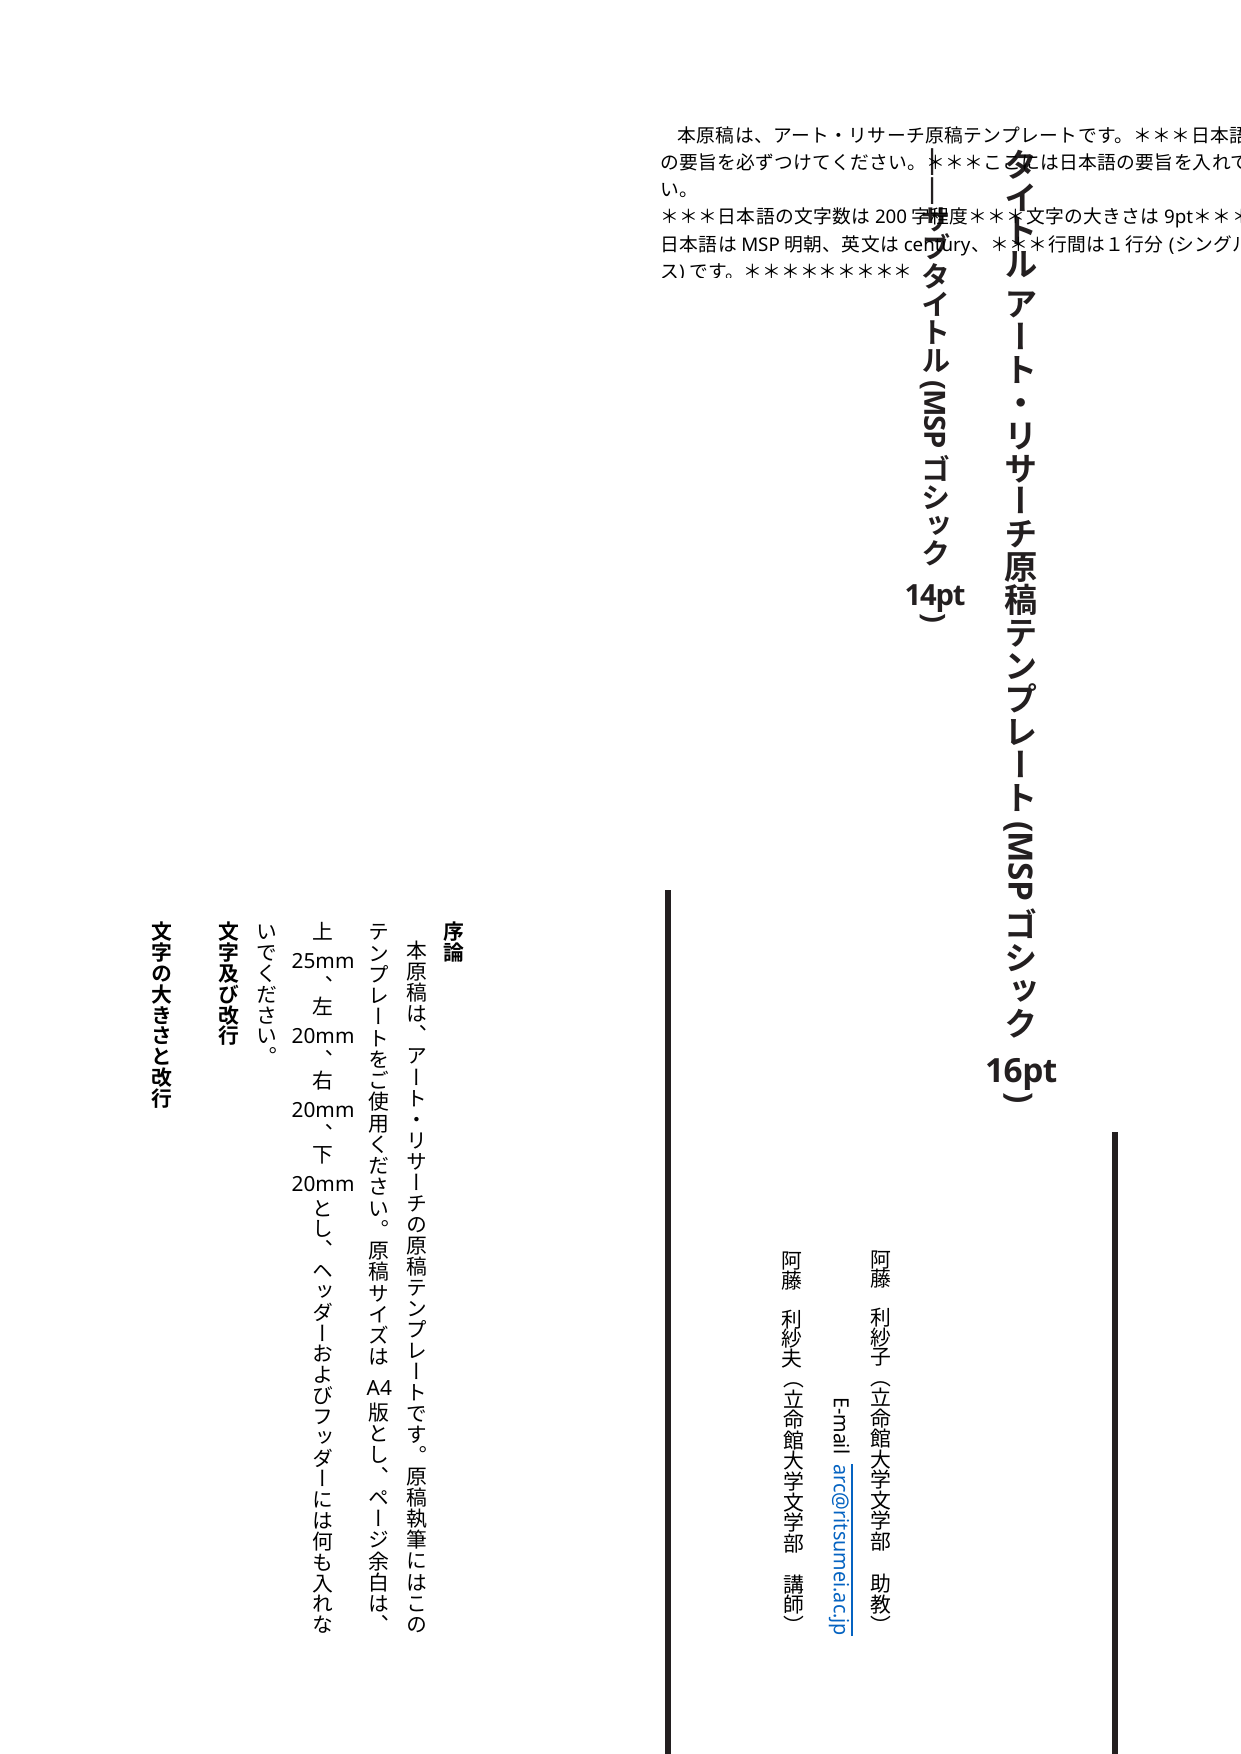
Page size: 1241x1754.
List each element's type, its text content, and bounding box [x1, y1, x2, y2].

text ――サブタイトル (MSPゴシック14pt) [898, 148, 973, 1636]
text E-mail arc@ritsumei.ac.jp [823, 148, 861, 1636]
text タイトル アート・リサーチ原稿テンプレート (MSPゴシック16pt) [984, 148, 1108, 1636]
text 阿藤 利紗子（立命館大学文学部 助教） [861, 148, 898, 1636]
text 本原稿は、アート・リサーチの原稿テンプレートです。原稿執筆にはこのテンプレートをご使用ください。原稿サイズはA4版とし、ページ余白は、上25mm、左20mm、右20mm、下20mmとし、ヘッダーおよびフッダーには何も入れないでください。 [248, 921, 436, 1636]
text 文字及び改行 [211, 921, 248, 1636]
text 阿藤 利紗夫（立命館大学文学部 講師） [773, 148, 811, 1636]
text 文字の大きさと改行 [143, 921, 180, 1636]
text 序論 [436, 921, 473, 1636]
